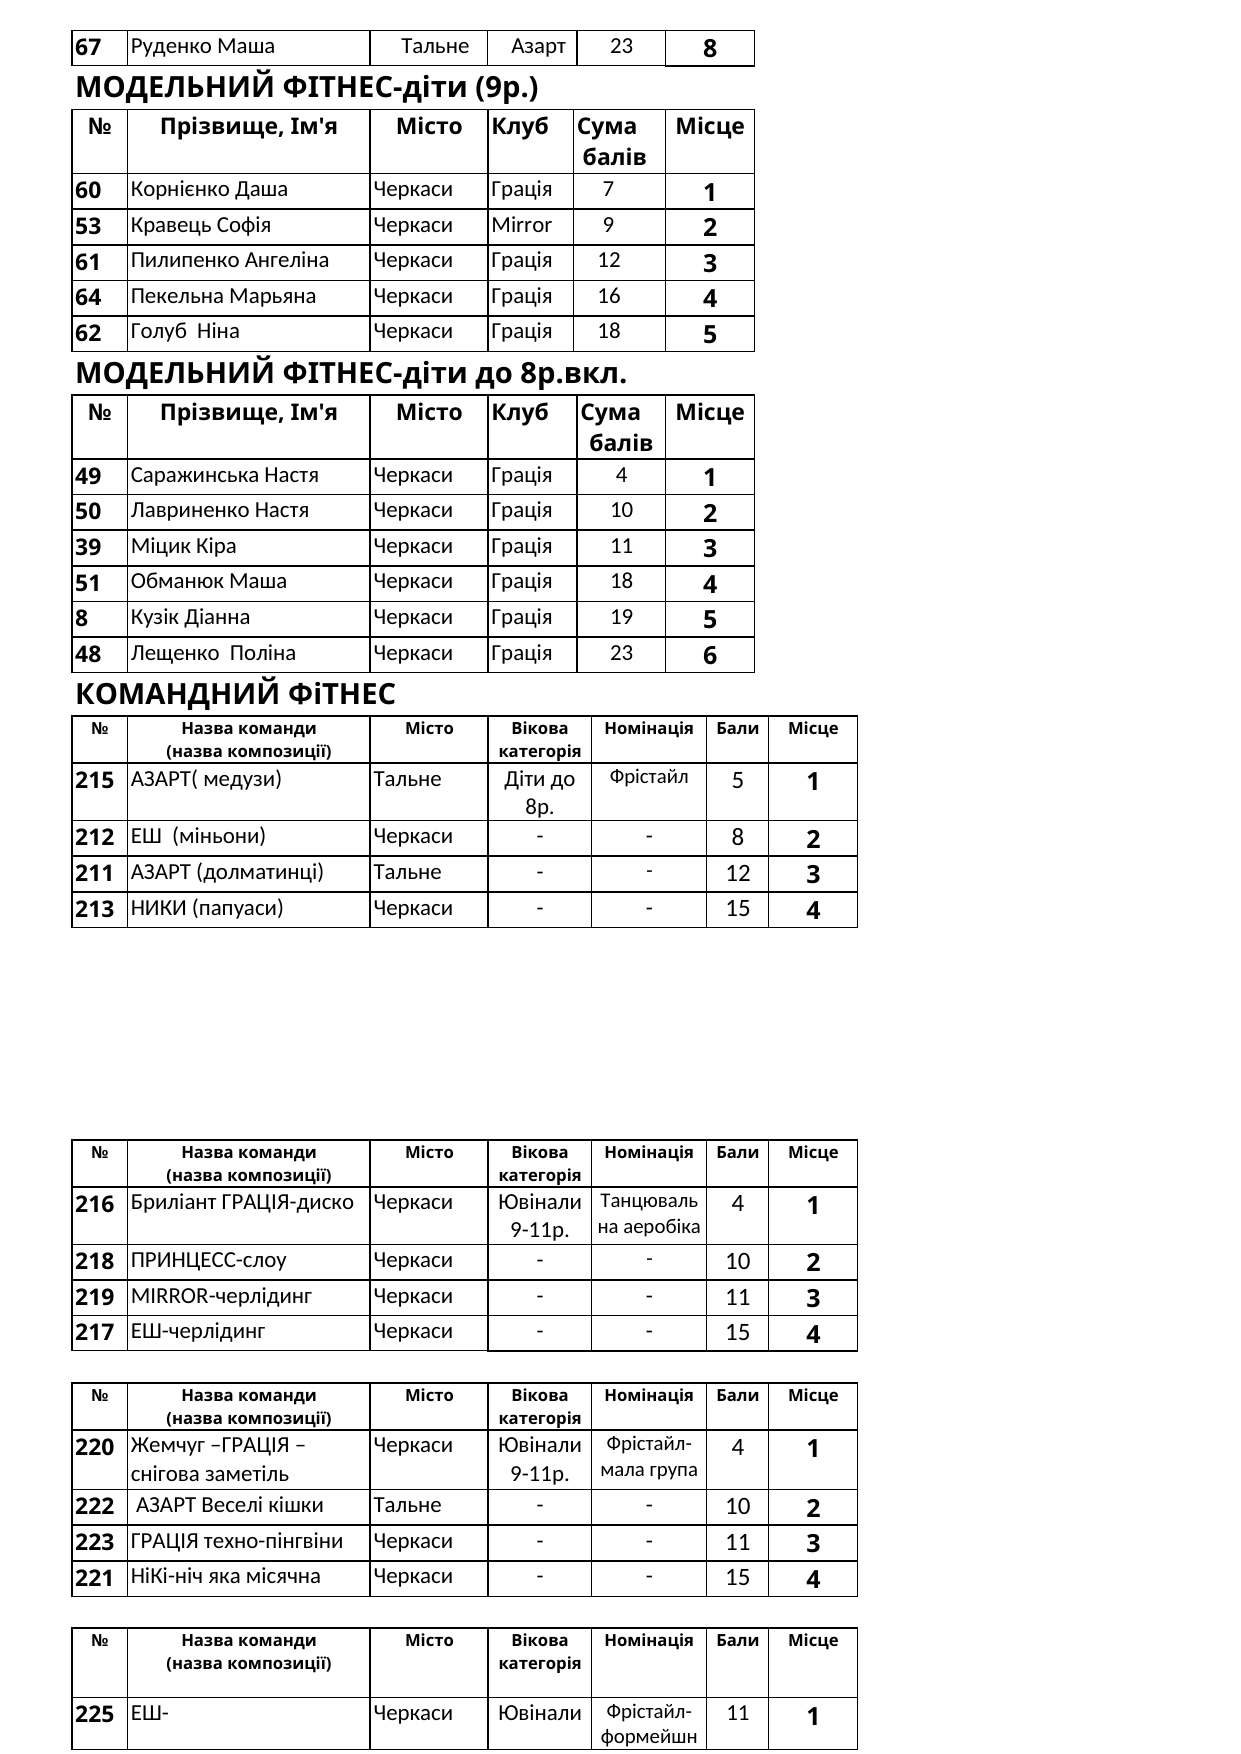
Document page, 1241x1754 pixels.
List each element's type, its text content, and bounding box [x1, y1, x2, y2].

table_cell 48 [73, 638, 127, 672]
table_cell 50 [73, 495, 127, 529]
table_cell 3 [769, 1526, 857, 1560]
table_cell 216 [73, 1188, 127, 1243]
table_header Сума балів [578, 396, 665, 458]
table_cell 218 [73, 1245, 127, 1279]
table_cell 53 [73, 210, 127, 244]
table_header Місце [769, 1141, 857, 1186]
table_cell Голуб Ніна [128, 317, 369, 351]
table_cell 2 [666, 495, 754, 529]
table_cell 5 [707, 764, 768, 820]
table_cell Тальне [371, 1490, 487, 1524]
table_cell 15 [707, 1316, 768, 1350]
table_cell - [489, 1562, 591, 1596]
table_header Вікова категорія [489, 1384, 591, 1429]
table_header Бали [707, 717, 768, 762]
table_cell Черкаси [371, 821, 487, 855]
table_header Клуб [489, 110, 573, 173]
table_cell - [489, 893, 591, 927]
table_header № [73, 1629, 127, 1697]
table_cell Жемчуг –ГРАЦІЯ –снігова заметіль [128, 1431, 369, 1489]
table_cell Фрістайл-формейшн [592, 1698, 706, 1749]
table_cell 4 [769, 893, 857, 927]
table_header № [73, 396, 127, 458]
table_cell 23 [578, 638, 665, 672]
table_cell 15 [707, 893, 768, 927]
table_cell 220 [73, 1431, 127, 1489]
table_cell 67 [73, 31, 127, 65]
table_cell Руденко Маша [128, 31, 369, 65]
table_cell Саражинська Настя [128, 460, 369, 494]
table_header Номінація [592, 1629, 706, 1697]
table_cell 18 [574, 317, 665, 351]
table_cell 15 [707, 1562, 768, 1596]
table_cell - [592, 1316, 706, 1350]
table_cell Міцик Кіра [128, 531, 369, 565]
table_cell 18 [578, 567, 665, 601]
table_cell Черкаси [371, 531, 487, 565]
table_cell Черкаси [371, 1188, 487, 1243]
table_cell 1 [769, 1188, 857, 1243]
table_header Прізвище, Ім'я [128, 110, 369, 173]
table_cell АЗАРТ Веселі кішки [128, 1490, 369, 1524]
table_cell 4 [707, 1188, 768, 1243]
table_cell Діти до 8р. [489, 764, 591, 820]
table_cell 62 [73, 317, 127, 351]
table_cell Черкаси [371, 174, 487, 208]
table_header Місце [666, 110, 754, 173]
table_cell - [592, 1562, 706, 1596]
table_cell 16 [574, 281, 665, 315]
table_header Номінація [592, 717, 706, 762]
table_cell 4 [769, 1316, 857, 1350]
table_header № [73, 717, 127, 762]
table_header Місто [371, 110, 487, 173]
table_cell 3 [769, 1281, 857, 1315]
table_cell 3 [769, 857, 857, 891]
table_cell Ювінали 9-11р. [489, 1431, 591, 1489]
table_cell Черкаси [371, 567, 487, 601]
table_cell 7 [574, 174, 665, 208]
table_cell - [592, 821, 706, 855]
table_cell Черкаси [371, 246, 487, 279]
table_cell НИКИ (папуаси) [128, 893, 369, 927]
table_cell Грація [489, 174, 573, 208]
table_cell 61 [73, 246, 127, 279]
table_cell - [592, 1245, 706, 1279]
table_cell Тальне [371, 764, 487, 820]
table_cell Ювінали 9-11р. [489, 1188, 591, 1243]
table_cell 225 [73, 1698, 127, 1749]
text МОДЕЛЬНИЙ ФІТНЕС-діти (9р.) [75, 67, 1165, 106]
table_cell Грація [489, 602, 576, 636]
table_cell 39 [73, 531, 127, 565]
table_cell - [489, 1526, 591, 1560]
table_cell - [592, 1526, 706, 1560]
table_header № [73, 1141, 127, 1186]
table_cell Фрістайл-мала група [592, 1431, 706, 1489]
table_cell 4 [666, 281, 754, 315]
table_cell - [489, 857, 591, 891]
table_header Номінація [592, 1141, 706, 1186]
table_cell Фрістайл [592, 764, 706, 820]
table_cell 2 [769, 821, 857, 855]
table_header Місце [769, 1384, 857, 1429]
table_header Бали [707, 1629, 768, 1697]
table_cell ГРАЦІЯ техно-пінгвіни [128, 1526, 369, 1560]
table_cell 212 [73, 821, 127, 855]
table_cell 1 [769, 764, 857, 820]
table_cell АЗАРТ( медузи) [128, 764, 369, 820]
table_cell 3 [666, 246, 754, 279]
table_cell Азарт [488, 31, 576, 65]
table_cell Тальне [371, 31, 487, 65]
table_cell Черкаси [371, 1316, 487, 1350]
table_cell 1 [666, 460, 754, 494]
table_cell Черкаси [371, 602, 487, 636]
table_cell Корнієнко Даша [128, 174, 369, 208]
table_cell MIRROR-черлідинг [128, 1281, 369, 1315]
table_cell - [489, 1281, 591, 1315]
table_header Назва команди (назва композиції) [128, 1141, 369, 1186]
table_header Місце [666, 396, 754, 458]
table_cell 4 [769, 1562, 857, 1596]
table_cell 5 [666, 602, 754, 636]
table_cell 11 [707, 1281, 768, 1315]
text МОДЕЛЬНИЙ ФІТНЕС-діти до 8р.вкл. [75, 352, 1165, 392]
table_cell Кравець Софія [128, 210, 369, 244]
table_header Місто [371, 396, 487, 458]
table_cell АЗАРТ (долматинці) [128, 857, 369, 891]
table_cell ПРИНЦЕСС-слоу [128, 1245, 369, 1279]
table_header № [73, 110, 127, 173]
table_cell 60 [73, 174, 127, 208]
table_cell 2 [666, 210, 754, 244]
table_cell 51 [73, 567, 127, 601]
table_header Назва команди (назва композиції) [128, 717, 369, 762]
table_cell 49 [73, 460, 127, 494]
table_cell Грація [489, 567, 576, 601]
table_cell 211 [73, 857, 127, 891]
table_cell 4 [707, 1431, 768, 1489]
table_cell 222 [73, 1490, 127, 1524]
table_cell Черкаси [371, 460, 487, 494]
table_cell 12 [574, 246, 665, 279]
table_cell 1 [666, 174, 754, 208]
table_cell Бриліант ГРАЦІЯ-диско [128, 1188, 369, 1243]
table_cell Черкаси [371, 1562, 487, 1596]
table_cell 1 [769, 1431, 857, 1489]
table_cell Mirror [489, 210, 573, 244]
table_cell 8 [666, 31, 754, 65]
table_cell Лавриненко Настя [128, 495, 369, 529]
table_cell 23 [578, 31, 665, 65]
table_cell 215 [73, 764, 127, 820]
table_cell Танцювальна аеробіка [592, 1188, 706, 1243]
table_header Місто [371, 717, 487, 762]
table_cell 11 [707, 1526, 768, 1560]
table_cell ЕШ-черлідинг [128, 1316, 369, 1350]
table_cell 10 [578, 495, 665, 529]
table_cell НіКі-ніч яка місячна [128, 1562, 369, 1596]
table_cell Грація [489, 317, 573, 351]
table_cell 213 [73, 893, 127, 927]
table_header Місце [769, 1629, 857, 1697]
table_cell Ювінали 9-11р. [489, 1698, 591, 1749]
table_cell Черкаси [371, 317, 487, 351]
table_cell 219 [73, 1281, 127, 1315]
table_cell Черкаси [371, 281, 487, 315]
table_header Місто [371, 1629, 487, 1697]
table_cell Грація [489, 531, 576, 565]
table_header Номінація [592, 1384, 706, 1429]
table_cell Черкаси [371, 495, 487, 529]
table_header Прізвище, Ім'я [128, 396, 369, 458]
table_cell Тальне [371, 857, 487, 891]
table_cell Черкаси [371, 1698, 487, 1749]
table_cell - [592, 1281, 706, 1315]
table_cell Обманюк Маша [128, 567, 369, 601]
table_cell 217 [73, 1316, 127, 1350]
table_cell 6 [666, 638, 754, 672]
table_header Клуб [489, 396, 576, 458]
table_header Вікова категорія [489, 717, 591, 762]
table_cell Черкаси [371, 1526, 487, 1560]
table_cell Грація [489, 246, 573, 279]
table_cell 19 [578, 602, 665, 636]
table_header Місто [371, 1141, 487, 1186]
table_cell - [489, 1316, 591, 1350]
table_cell Черкаси [371, 1431, 487, 1489]
table_header Сума балів [574, 110, 665, 173]
table_cell 2 [769, 1245, 857, 1279]
table_cell Лещенко Поліна [128, 638, 369, 672]
table_cell 8 [73, 602, 127, 636]
table_header Бали [707, 1141, 768, 1186]
table_cell 8 [707, 821, 768, 855]
table_cell Кузік Діанна [128, 602, 369, 636]
table_cell Грація [489, 460, 576, 494]
table_cell Черкаси [371, 1281, 487, 1315]
table_cell 5 [666, 317, 754, 351]
table_cell Черкаси [371, 1245, 487, 1279]
table_header Назва команди (назва композиції) [128, 1384, 369, 1429]
table_cell Грація [489, 495, 576, 529]
table_cell Грація [489, 638, 576, 672]
table_cell - [489, 1245, 591, 1279]
table_cell - [489, 821, 591, 855]
table_cell ЕШ- Жар-птиці [128, 1698, 369, 1749]
table_header Місце [769, 717, 857, 762]
table_cell Пекельна Марьяна [128, 281, 369, 315]
table_cell 1 [769, 1698, 857, 1749]
table_cell Черкаси [371, 638, 487, 672]
table_cell 12 [707, 857, 768, 891]
table_header Бали [707, 1384, 768, 1429]
table_cell 10 [707, 1245, 768, 1279]
table_cell 221 [73, 1562, 127, 1596]
table_header Назва команди (назва композиції) [128, 1629, 369, 1697]
table_cell Пилипенко Ангеліна [128, 246, 369, 279]
text КОМАНДНИЙ ФіТНЕС [75, 673, 1165, 713]
table_header № [73, 1384, 127, 1429]
table_cell 11 [578, 531, 665, 565]
table_cell - [489, 1490, 591, 1524]
table_cell - [592, 1490, 706, 1524]
table_cell Черкаси [371, 210, 487, 244]
table_cell 11 [707, 1698, 768, 1749]
table_cell - [592, 857, 706, 891]
table_header Вікова категорія [489, 1141, 591, 1186]
table_cell Грація [489, 281, 573, 315]
table_cell 4 [666, 567, 754, 601]
table_cell 64 [73, 281, 127, 315]
table_cell - [592, 893, 706, 927]
table_header Вікова категорія [489, 1629, 591, 1697]
table_cell 9 [574, 210, 665, 244]
table_cell ЕШ (міньони) [128, 821, 369, 855]
table_cell 3 [666, 531, 754, 565]
table_cell 4 [578, 460, 665, 494]
table_cell 10 [707, 1490, 768, 1524]
table_cell 223 [73, 1526, 127, 1560]
table_cell 2 [769, 1490, 857, 1524]
table_cell Черкаси [371, 893, 487, 927]
table_header Місто [371, 1384, 487, 1429]
